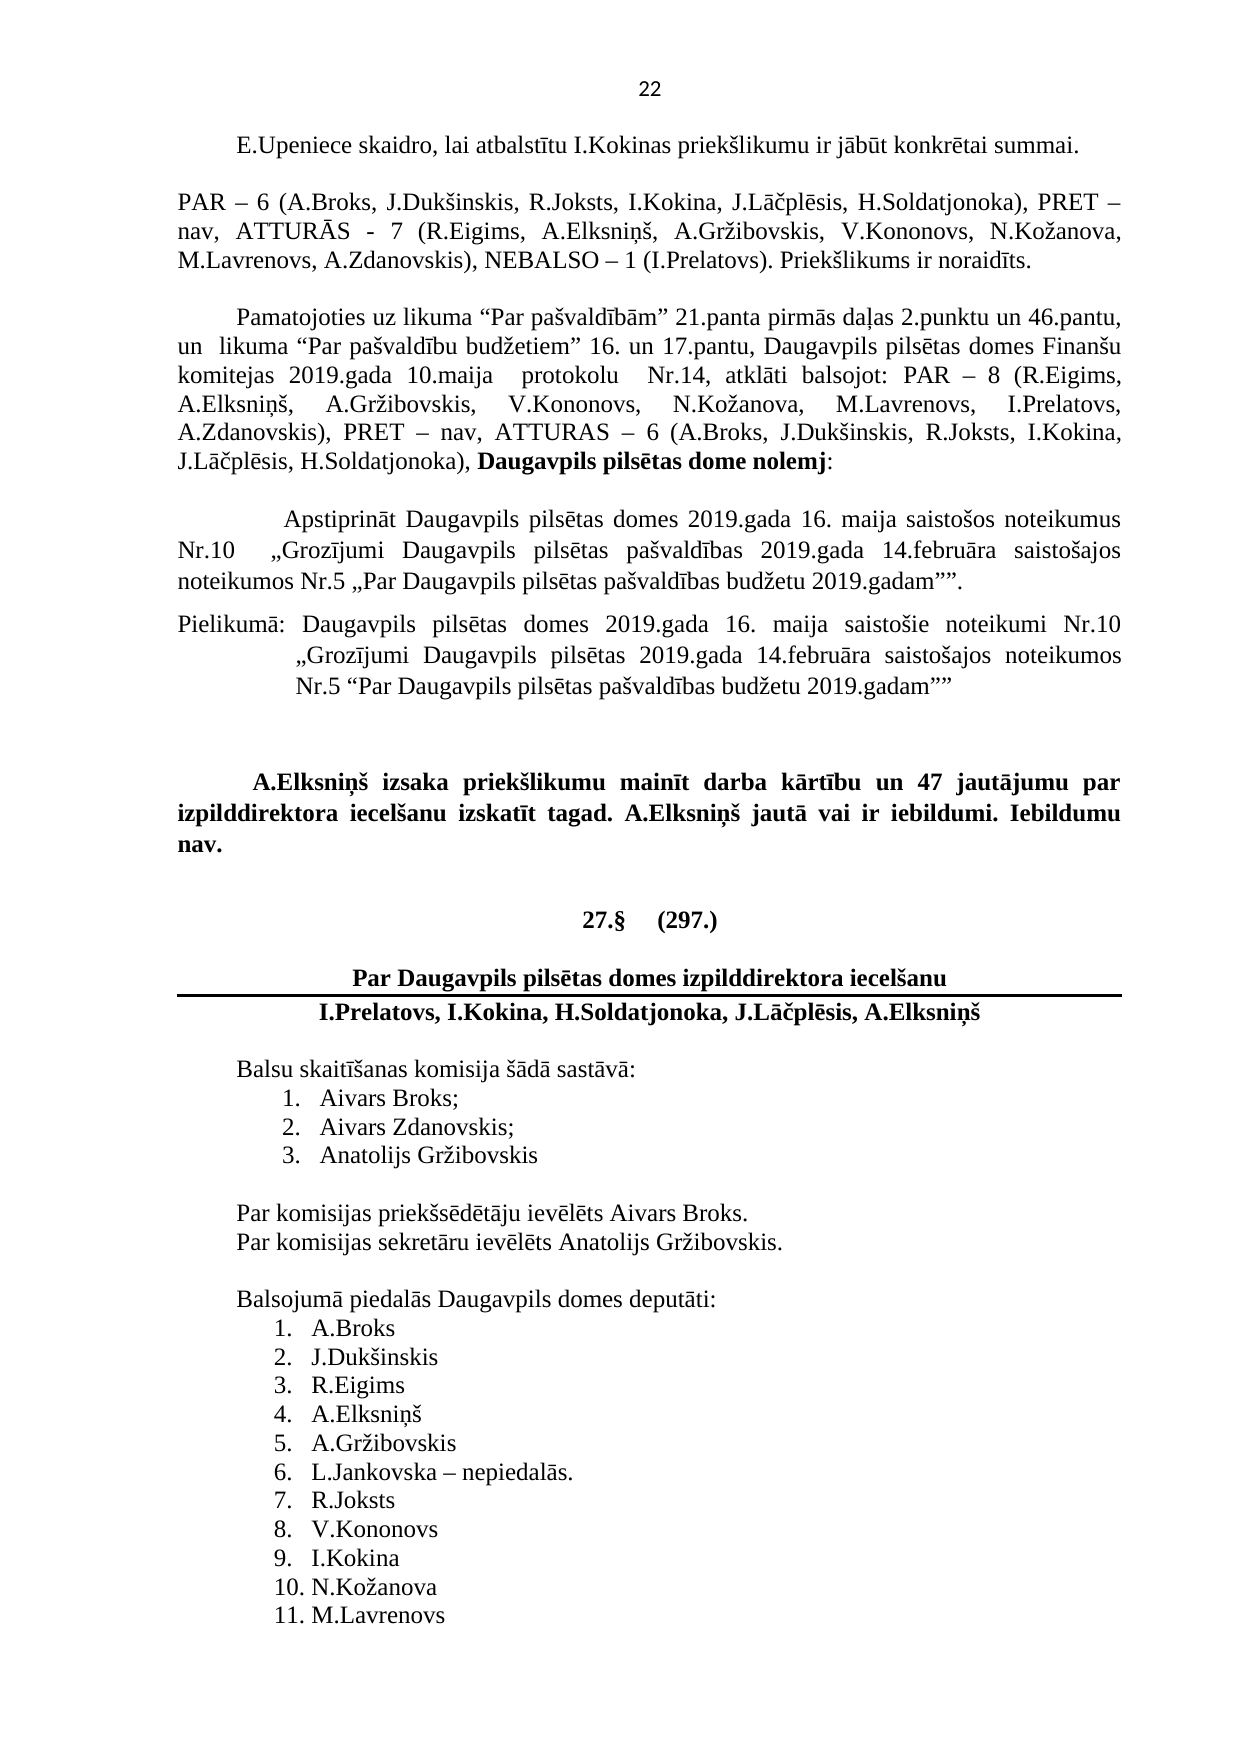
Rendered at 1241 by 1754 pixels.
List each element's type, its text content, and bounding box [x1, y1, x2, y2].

list R.Eigims [274, 1371, 1122, 1399]
text A.Elksniņš izsaka priekšlikumu mainīt darba kārtību un 47 jautājumu par izpilddirektora iecelšanu izskatīt tagad. A.Elksniņš jautā vai ir iebildumi. Iebildumu nav. [177, 767, 1122, 858]
text Apstiprināt Daugavpils pilsētas domes 2019.gada 16. maija saistošos noteikumus Nr.10 „Grozījumi Daugavpils pilsētas pašvaldības 2019.gada 14.februāra saistošajos noteikumos Nr.5 „Par Daugavpils pilsētas pašvaldības budžetu 2019.gadam””. [177, 504, 1122, 594]
list Aivars Zdanovskis; [282, 1112, 1122, 1141]
text E.Upeniece skaidro, lai atbalstītu I.Kokinas priekšlikumu ir jābūt konkrētai summai. [177, 130, 1122, 159]
list L.Jankovska – nepiedalās. [274, 1457, 1122, 1486]
list V.Kononovs [274, 1514, 1122, 1543]
list M.Lavrenovs [274, 1601, 1122, 1629]
text PAR – 6 (A.Broks, J.Dukšinskis, R.Joksts, I.Kokina, J.Lāčplēsis, H.Soldatjonoka), PRET – nav, ATTURĀS - 7 (R.Eigims, A.Elksniņš, A.Gržibovskis, V.Kononovs, N.Kožanova, M.Lavrenovs, A.Zdanovskis), NEBALSO – 1 (I.Prelatovs). Priekšlikums ir noraidīts. [177, 187, 1122, 274]
list I.Kokina [274, 1543, 1122, 1572]
list N.Kožanova [274, 1572, 1122, 1601]
list R.Joksts [274, 1486, 1122, 1514]
text I.Prelatovs, I.Kokina, H.Soldatjonoka, J.Lāčplēsis, A.Elksniņš [177, 997, 1122, 1026]
text Par komisijas priekšsēdētāju ievēlēts Aivars Broks. [177, 1198, 1122, 1227]
list A.Elksniņš [274, 1399, 1122, 1428]
list A.Broks [274, 1313, 1122, 1342]
text Pielikumā: Daugavpils pilsētas domes 2019.gada 16. maija saistošie noteikumi Nr.10 „Grozījumi Daugavpils pilsētas 2019.gada 14.februāra saistošajos noteikumos Nr.5 “Par Daugavpils pilsētas pašvaldības budžetu 2019.gadam”” [177, 609, 1122, 700]
text Par Daugavpils pilsētas domes izpilddirektora iecelšanu [177, 963, 1122, 994]
list Anatolijs Gržibovskis [282, 1141, 1122, 1169]
list J.Dukšinskis [274, 1342, 1122, 1371]
list Aivars Broks; [282, 1083, 1122, 1112]
text Par komisijas sekretāru ievēlēts Anatolijs Gržibovskis. [177, 1227, 1122, 1256]
text Balsu skaitīšanas komisija šādā sastāvā: [177, 1054, 1122, 1083]
list A.Gržibovskis [274, 1428, 1122, 1457]
text Pamatojoties uz likuma “Par pašvaldībām” 21.panta pirmās daļas 2.punktu un 46.pantu, un likuma “Par pašvaldību budžetiem” 16. un 17.pantu, Daugavpils pilsētas domes Finanšu komitejas 2019.gada 10.maija protokolu Nr.14, atklāti balsojot: PAR – 8 (R.Eigims, A.Elksniņš, A.Gržibovskis, V.Kononovs, N.Kožanova, M.Lavrenovs, I.Prelatovs, A.Zdanovskis), PRET – nav, ATTURAS – 6 (A.Broks, J.Dukšinskis, R.Joksts, I.Kokina, J.Lāčplēsis, H.Soldatjonoka), Daugavpils pilsētas dome nolemj: [177, 302, 1122, 475]
text 27.§ (297.) [177, 905, 1122, 934]
text Balsojumā piedalās Daugavpils domes deputāti: [177, 1284, 1122, 1313]
